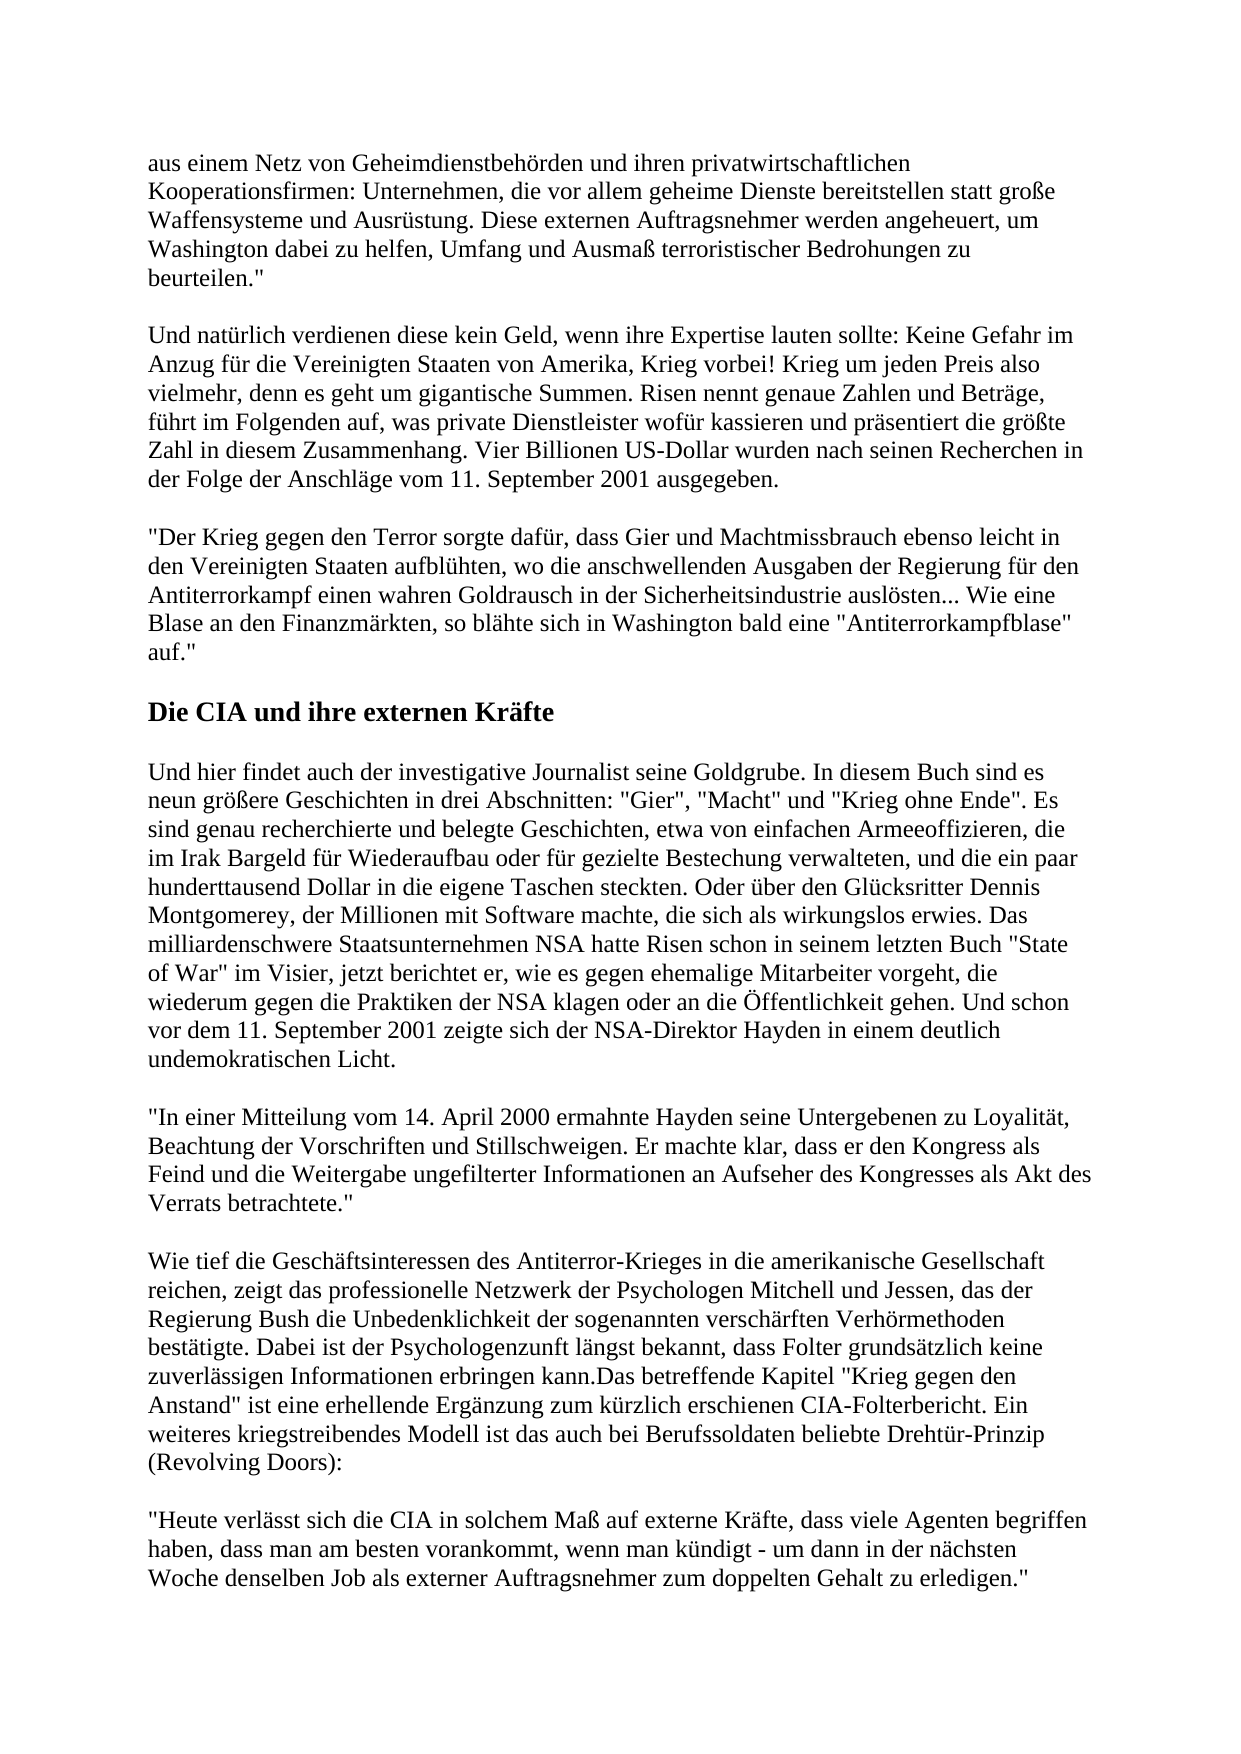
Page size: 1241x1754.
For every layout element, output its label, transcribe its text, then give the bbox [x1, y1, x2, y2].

text Die CIA und ihre externen Kräfte [148, 695, 1093, 727]
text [148, 148, 1093, 291]
text Wie tief die Geschäftsinteressen des Antiterror-Krieges in die amerikanische Gesellschaft reichen, zeigt das professionelle Netzwerk der Psychologen Mitchell und Jessen, das der Regierung Bush die Unbedenklichkeit der sogenannten verschärften Verhörmethoden bestätigte. Dabei ist der Psychologenzunft längst bekannt, dass Folter grundsätzlich keine zuverlässigen Informationen erbringen kann.Das betreffende Kapitel "Krieg gegen den Anstand" ist eine erhellende Ergänzung zum kürzlich erschienen CIA-Folterbericht. Ein weiteres kriegstreibendes Modell ist das auch bei Berufssoldaten beliebte Drehtür-Prinzip (Revolving Doors): [148, 1246, 1093, 1476]
text Und natürlich verdienen diese kein Geld, wenn ihre Expertise lauten sollte: Keine Gefahr im Anzug für die Vereinigten Staaten von Amerika, Krieg vorbei! Krieg um jeden Preis also vielmehr, denn es geht um gigantische Summen. Risen nennt genaue Zahlen und Beträge, führt im Folgenden auf, was private Dienstleister wofür kassieren und präsentiert die größte Zahl in diesem Zusammenhang. Vier Billionen US-Dollar wurden nach seinen Recherchen in der Folge der Anschläge vom 11. September 2001 ausgegeben. [148, 321, 1093, 493]
text "Der Krieg gegen den Terror sorgte dafür, dass Gier und Machtmissbrauch ebenso leicht in den Vereinigten Staaten aufblühten, wo die anschwellenden Ausgaben der Regierung für den Antiterrorkampf einen wahren Goldrausch in der Sicherheitsindustrie auslösten... Wie eine Blase an den Finanzmärkten, so blähte sich in Washington bald eine "Antiterrorkampfblase" auf." [148, 522, 1093, 666]
text "Heute verlässt sich die CIA in solchem Maß auf externe Kräfte, dass viele Agenten begriffen haben, dass man am besten vorankommt, wenn man kündigt - um dann in der nächsten Woche denselben Job als externer Auftragsnehmer zum doppelten Gehalt zu erledigen." [148, 1505, 1093, 1592]
text Und hier findet auch der investigative Journalist seine Goldgrube. In diesem Buch sind es neun größere Geschichten in drei Abschnitten: "Gier", "Macht" und "Krieg ohne Ende". Es sind genau recherchierte und belegte Geschichten, etwa von einfachen Armeeoffizieren, die im Irak Bargeld für Wiederaufbau oder für gezielte Bestechung verwalteten, und die ein paar hunderttausend Dollar in die eigene Taschen steckten. Oder über den Glücksritter Dennis Montgomerey, der Millionen mit Software machte, die sich als wirkungslos erwies. Das milliardenschwere Staatsunternehmen NSA hatte Risen schon in seinem letzten Buch "State of War" im Visier, jetzt berichtet er, wie es gegen ehemalige Mitarbeiter vorgeht, die wiederum gegen die Praktiken der NSA klagen oder an die Öffentlichkeit gehen. Und schon vor dem 11. September 2001 zeigte sich der NSA-Direktor Hayden in einem deutlich undemokratischen Licht. [148, 757, 1093, 1073]
text "In einer Mitteilung vom 14. April 2000 ermahnte Hayden seine Untergebenen zu Loyalität, Beachtung der Vorschriften und Stillschweigen. Er machte klar, dass er den Kongress als Feind und die Weitergabe ungefilterter Informationen an Aufseher des Kongresses als Akt des Verrats betrachtete." [148, 1102, 1093, 1217]
